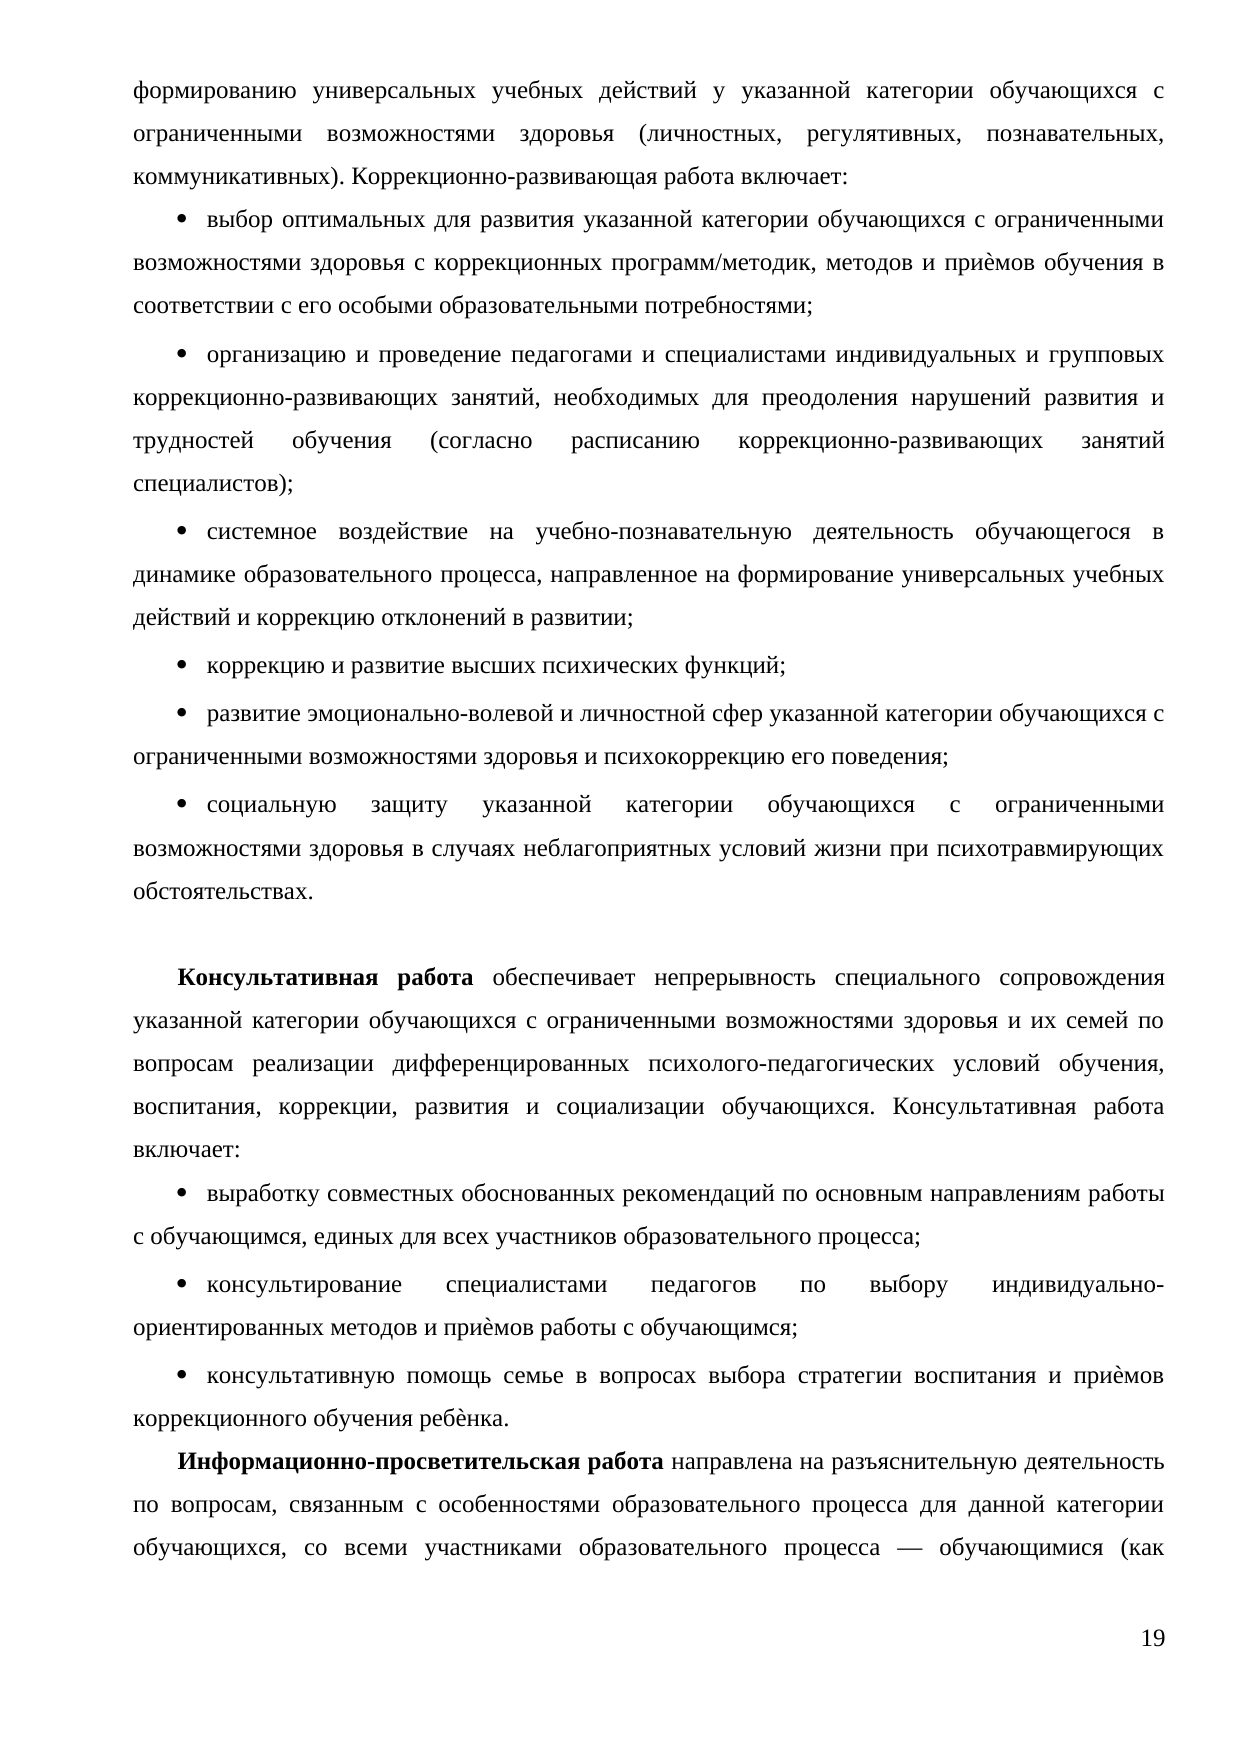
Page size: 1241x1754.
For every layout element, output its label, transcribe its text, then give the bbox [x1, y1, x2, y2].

list развитие эмоционально-волевой и личностной сфер указанной категории обучающихся с ограниченными возможностями здоровья и психокоррекцию его поведения; [133, 698, 1165, 770]
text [133, 1446, 1165, 1561]
list выбор оптимальных для развития указанной категории обучающихся с ограниченными возможностями здоровья с коррекционных программ/методик, методов и приѐмов обучения в соответствии с его особыми образовательными потребностями; [133, 204, 1165, 319]
list системное воздействие на учебно-познавательную деятельность обучающегося в динамике образовательного процесса, направленное на формирование универсальных учебных действий и коррекцию отклонений в развитии; [133, 516, 1165, 631]
list коррекцию и развитие высших психических функций; [133, 650, 1165, 679]
list социальную защиту указанной категории обучающихся с ограниченными возможностями здоровья в случаях неблагоприятных условий жизни при психотравмирующих обстоятельствах. [133, 789, 1165, 904]
text Консультативная работа обеспечивает непрерывность специального сопровождения указанной категории обучающихся с ограниченными возможностями здоровья и их семей по вопросам реализации дифференцированных психолого-педагогических условий обучения, воспитания, коррекции, развития и социализации обучающихся. Консультативная работа включает: [133, 962, 1165, 1163]
list консультативную помощь семье в вопросах выбора стратегии воспитания и приѐмов коррекционного обучения ребѐнка. [133, 1360, 1165, 1432]
list консультирование специалистами педагогов по выбору индивидуально-ориентированных методов и приѐмов работы с обучающимся; [133, 1269, 1165, 1341]
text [133, 75, 1165, 190]
list организацию и проведение педагогами и специалистами индивидуальных и групповых коррекционно-развивающих занятий, необходимых для преодоления нарушений развития и трудностей обучения (согласно расписанию коррекционно-развивающих занятий специалистов); [133, 339, 1165, 497]
list выработку совместных обоснованных рекомендаций по основным направлениям работы с обучающимся, единых для всех участников образовательного процесса; [133, 1178, 1165, 1249]
